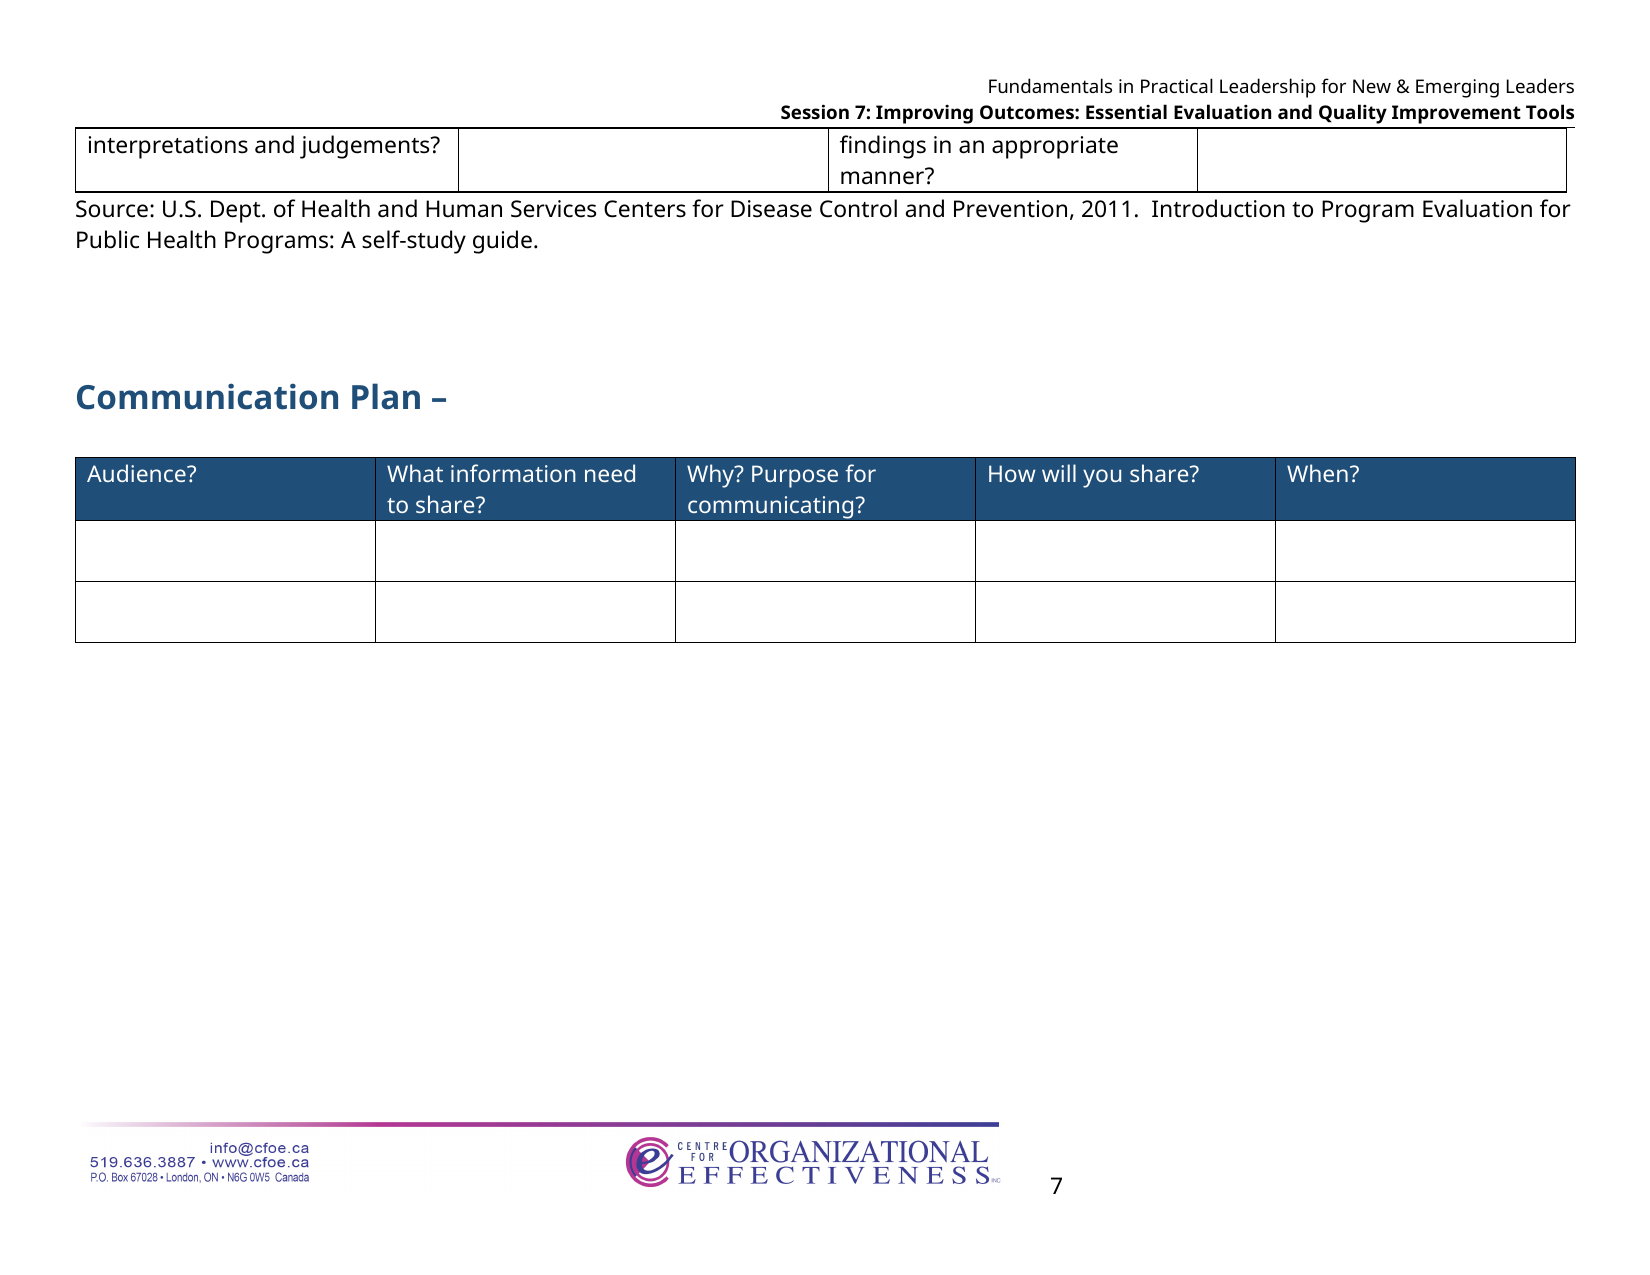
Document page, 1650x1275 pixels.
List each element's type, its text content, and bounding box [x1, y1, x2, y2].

table_cell How will you deal with conflicting interpretations and judgements? [76, 129, 458, 191]
table_cell [1276, 582, 1575, 642]
table_cell [676, 582, 975, 642]
table_header How will you share? [976, 458, 1275, 520]
table_header What information need to share? [376, 458, 675, 520]
table_cell [676, 521, 975, 581]
picture [75, 1116, 1007, 1195]
table_cell [459, 129, 828, 191]
table_header When? [1276, 458, 1575, 520]
table_cell [1198, 129, 1566, 191]
table_cell [76, 521, 375, 581]
table_cell [1276, 521, 1575, 581]
table_header Audience? [76, 458, 375, 520]
text Source: U.S. Dept. of Health and Human Services Centers for Disease Control and Prevention, 2011. Introduction to Program Evaluation for Public Health Programs: A self-study guide. [75, 192, 1575, 255]
table_cell [376, 582, 675, 642]
table_header Why? Purpose for communicating? [676, 458, 975, 520]
table_cell [76, 582, 375, 642]
table_cell Will others interpret the findings in an appropriate manner? [829, 129, 1197, 191]
table_cell [976, 582, 1275, 642]
table_cell [376, 521, 675, 581]
subtitle Communication Plan – [75, 374, 1575, 419]
table_cell [976, 521, 1275, 581]
